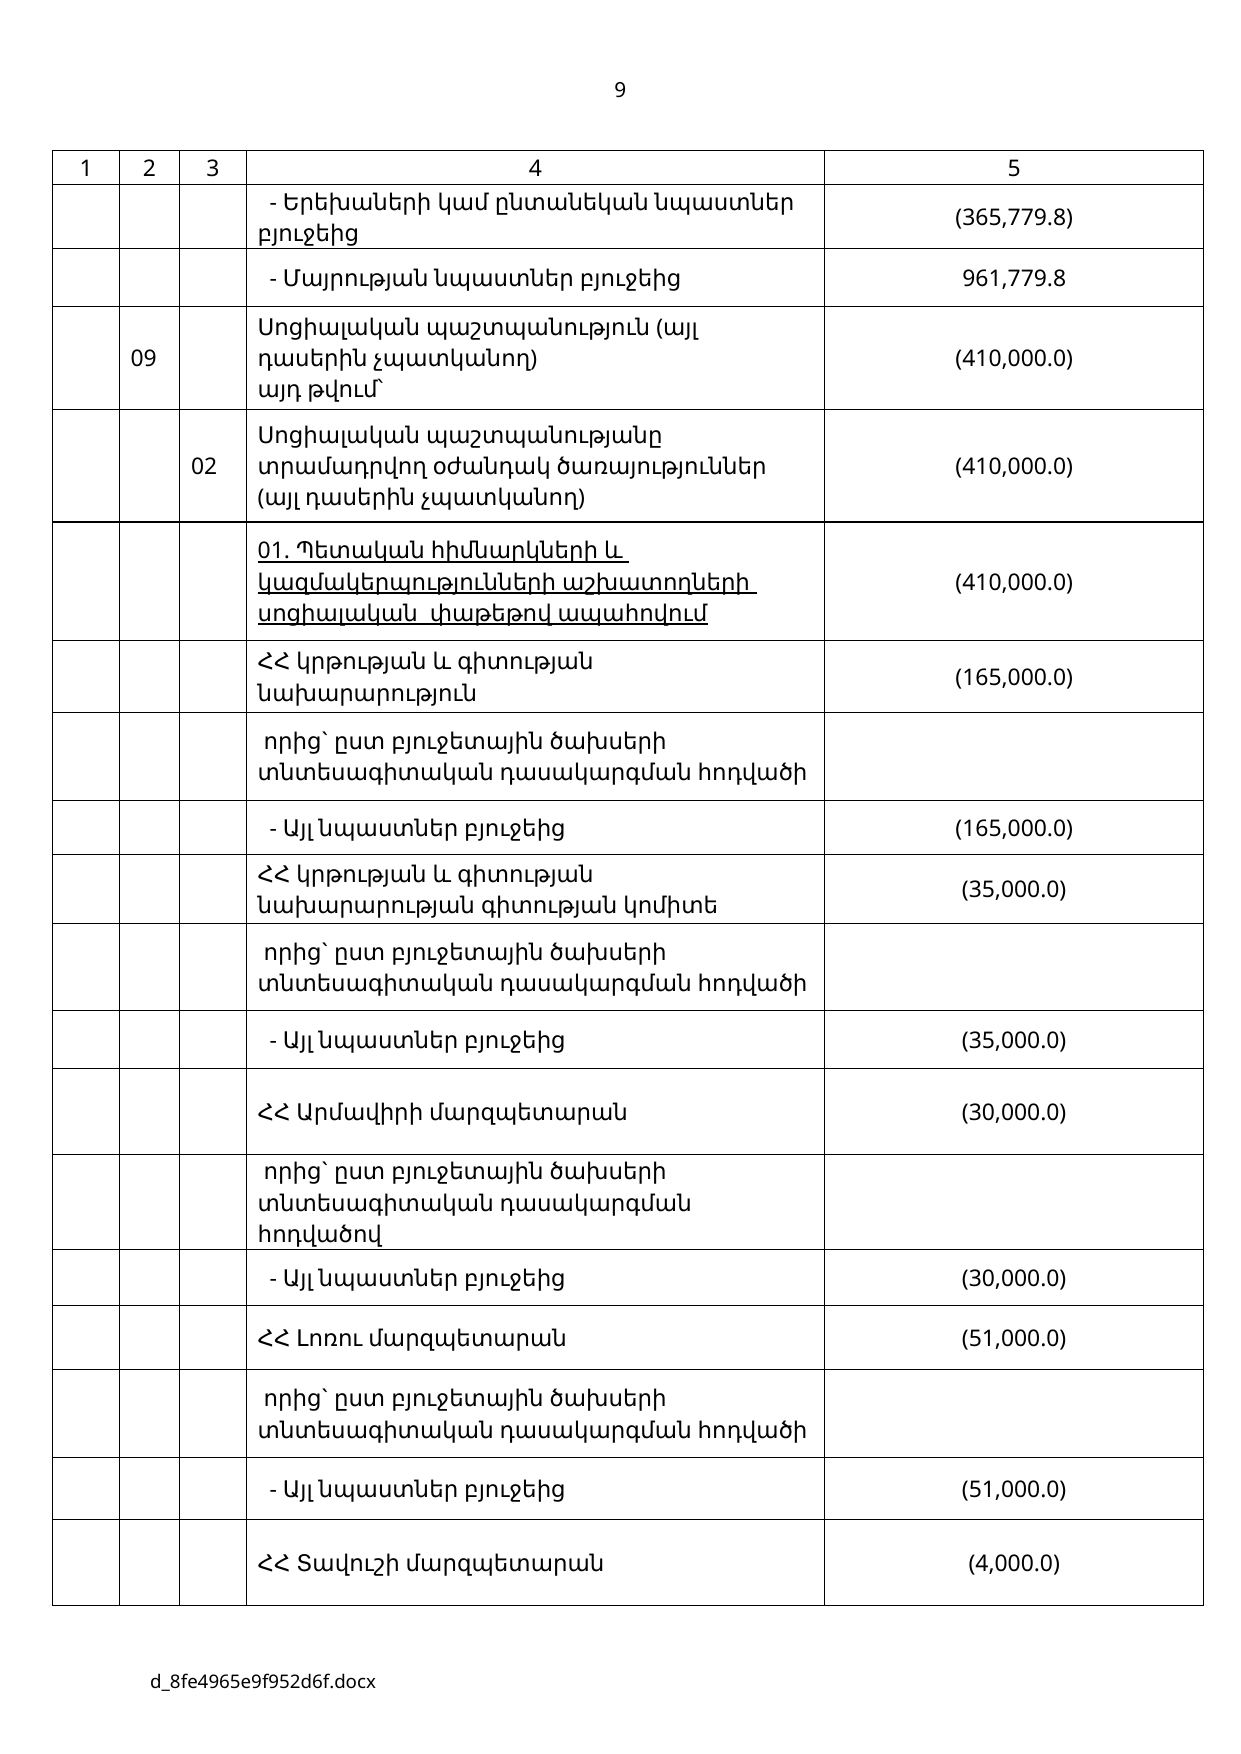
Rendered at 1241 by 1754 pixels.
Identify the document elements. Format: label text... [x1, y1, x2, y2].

table_cell [180, 249, 246, 306]
table_cell [120, 801, 179, 854]
table_cell ՀՀ կրթության և գիտության նախարարության գիտության կոմիտե [247, 855, 824, 923]
table_cell [180, 1458, 246, 1519]
table_cell (51,000.0) [825, 1306, 1203, 1369]
table_cell [180, 307, 246, 409]
table_cell (410,000.0) [825, 307, 1203, 409]
table_cell [120, 410, 179, 521]
table_cell [53, 1370, 119, 1457]
table_cell [120, 1370, 179, 1457]
table_cell [120, 855, 179, 923]
table_cell [180, 185, 246, 248]
table_cell 01. Պետական հիմնարկների և կազմակերպությունների աշխատողների սոցիալական փաթեթով ապահովում [247, 523, 824, 640]
table_cell [120, 641, 179, 712]
table_cell [180, 1069, 246, 1154]
table_cell [180, 1155, 246, 1249]
table_cell (35,000.0) [825, 1011, 1203, 1068]
table_cell [53, 855, 119, 923]
table_cell [53, 1520, 119, 1605]
table_cell [120, 1250, 179, 1305]
table_header 4 [247, 151, 824, 184]
table_cell ՀՀ Արմավիրի մարզպետարան [247, 1069, 824, 1154]
table_cell 02 [180, 410, 246, 521]
table_cell [120, 1069, 179, 1154]
table_cell [53, 185, 119, 248]
table_cell [180, 523, 246, 640]
table_cell [120, 1155, 179, 1249]
table_cell [53, 641, 119, 712]
table_cell [825, 1155, 1203, 1249]
table_cell (165,000.0) [825, 801, 1203, 854]
table_cell [53, 1069, 119, 1154]
table_cell (410,000.0) [825, 523, 1203, 640]
table_cell [120, 1011, 179, 1068]
table_cell [53, 1155, 119, 1249]
table_cell [120, 1520, 179, 1605]
table_cell Սոցիալական պաշտպանություն (այլ դասերին չպատկանող) այդ թվում՝ [247, 307, 824, 409]
table_cell [180, 713, 246, 799]
table_cell [53, 523, 119, 640]
table_cell 09 [120, 307, 179, 409]
table_cell [180, 1306, 246, 1369]
table_header 3 [180, 151, 246, 184]
table_cell - Այլ նպաստներ բյուջեից [247, 801, 824, 854]
table_cell [180, 924, 246, 1010]
table_cell [180, 855, 246, 923]
table_cell [180, 1250, 246, 1305]
table_cell [53, 1306, 119, 1369]
table_cell [120, 924, 179, 1010]
table_cell [53, 1250, 119, 1305]
table_cell - Այլ նպաստներ բյուջեից [247, 1250, 824, 1305]
table_cell ՀՀ Տավուշի մարզպետարան [247, 1520, 824, 1605]
table_cell [180, 1520, 246, 1605]
table_cell [120, 1306, 179, 1369]
table_cell [53, 1458, 119, 1519]
table_header 5 [825, 151, 1203, 184]
table_header 2 [120, 151, 179, 184]
table_header 1 [53, 151, 119, 184]
table_cell [53, 307, 119, 409]
table_cell (35,000.0) [825, 855, 1203, 923]
table_cell [53, 410, 119, 521]
table_cell (410,000.0) [825, 410, 1203, 521]
table_cell [120, 713, 179, 799]
table_cell ՀՀ կրթության և գիտության նախարարություն [247, 641, 824, 712]
table_cell - Այլ նպաստներ բյուջեից [247, 1011, 824, 1068]
table_cell [180, 641, 246, 712]
table_cell [825, 1370, 1203, 1457]
table_cell [180, 1370, 246, 1457]
table_cell [120, 523, 179, 640]
table_cell [53, 801, 119, 854]
table_cell [180, 801, 246, 854]
table_cell (51,000.0) [825, 1458, 1203, 1519]
table_cell (30,000.0) [825, 1250, 1203, 1305]
table_cell 961,779.8 [825, 249, 1203, 306]
table_cell - Երեխաների կամ ընտանեկան նպաստներ բյուջեից [247, 185, 824, 248]
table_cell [247, 1370, 824, 1457]
table_cell (165,000.0) [825, 641, 1203, 712]
table_cell [53, 924, 119, 1010]
table_cell ՀՀ Լոռու մարզպետարան [247, 1306, 824, 1369]
table_cell (365,779.8) [825, 185, 1203, 248]
table_cell որից` ըստ բյուջետային ծախսերի տնտեսագիտական դասակարգման հոդվածով [247, 1155, 824, 1249]
table_cell [825, 713, 1203, 799]
table_cell (4,000.0) [825, 1520, 1203, 1605]
table_cell որից` ըստ բյուջետային ծախսերի տնտեսագիտական դասակարգման հոդվածի [247, 713, 824, 799]
table_cell որից` ըստ բյուջետային ծախսերի տնտեսագիտական դասակարգման հոդվածի [247, 924, 824, 1010]
table_cell [120, 185, 179, 248]
table_cell [120, 249, 179, 306]
table_cell [825, 924, 1203, 1010]
table_cell [180, 1011, 246, 1068]
table_cell [120, 1458, 179, 1519]
table_cell Սոցիալական պաշտպանությանը տրամադրվող օժանդակ ծառայություններ (այլ դասերին չպատկանող) [247, 410, 824, 521]
table_cell - Այլ նպաստներ բյուջեից [247, 1458, 824, 1519]
table_cell - Մայրության նպաստներ բյուջեից [247, 249, 824, 306]
table_cell [53, 1011, 119, 1068]
table_cell [53, 249, 119, 306]
table_cell [53, 713, 119, 799]
table_cell (30,000.0) [825, 1069, 1203, 1154]
